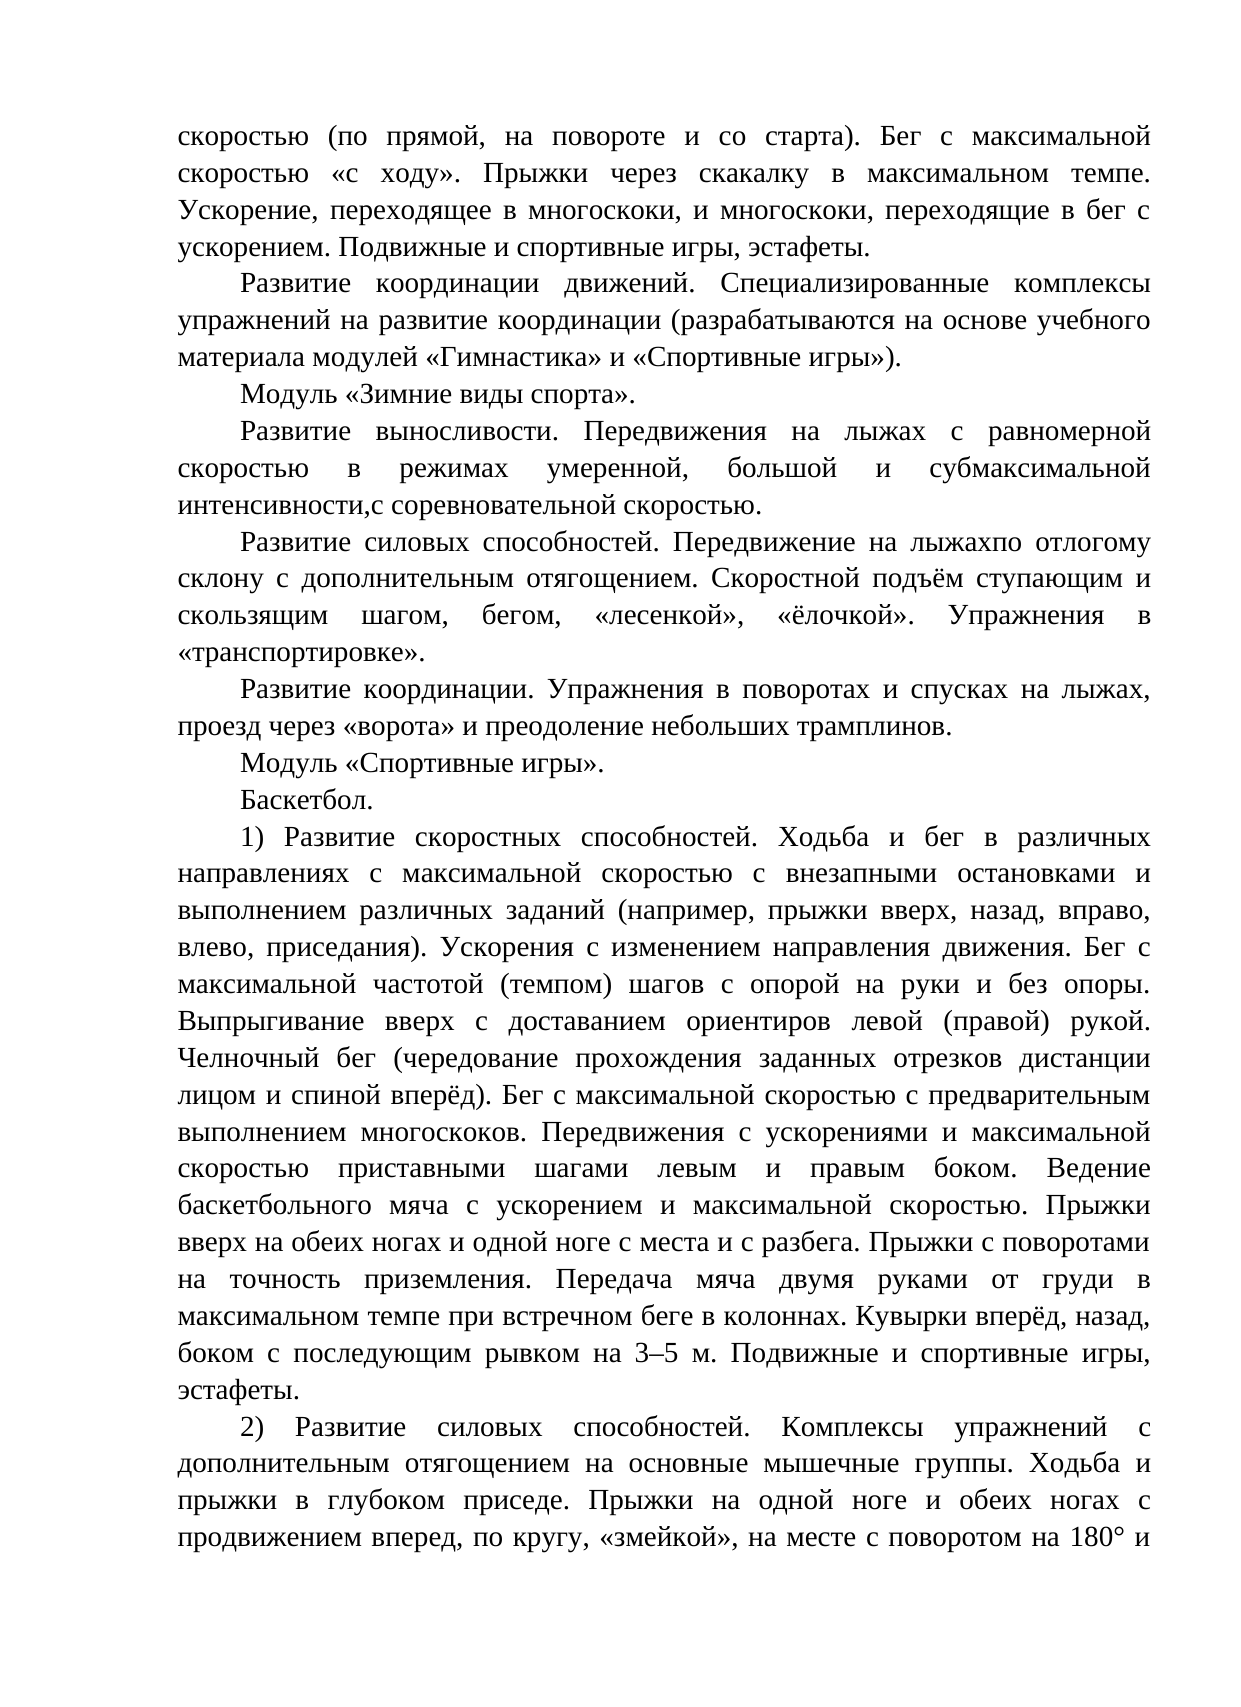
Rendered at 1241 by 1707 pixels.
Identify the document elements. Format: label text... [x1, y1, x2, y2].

text Развитие координации. Упражнения в поворотах и спусках на лыжах, проезд через «ворота» и преодоление небольших трамплинов. [177, 671, 1152, 742]
text Развитие силовых способностей. Передвижение на лыжахпо отлогому склону с дополнительным отягощением. Скоростной подъём ступающим и скользящим шагом, бегом, «лесенкой», «ёлочкой». Упражнения в «транспортировке». [177, 524, 1152, 668]
text Развитие выносливости. Передвижения на лыжах с равномерной скоростью в режимах умеренной, большой и субмаксимальной интенсивности,с соревновательной скоростью. [177, 413, 1152, 520]
text Модуль «Спортивные игры». [177, 745, 1152, 778]
text Баскетбол. [177, 782, 1152, 815]
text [177, 118, 1152, 262]
text Модуль «Зимние виды спорта». [177, 376, 1152, 410]
text Развитие координации движений. Специализированные комплексы упражнений на развитие координации (разрабатываются на основе учебного материала модулей «Гимнастика» и «Спортивные игры»). [177, 266, 1152, 373]
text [177, 1409, 1152, 1553]
text 1) Развитие скоростных способностей. Ходьба и бег в различных направлениях с максимальной скоростью с внезапными остановками и выполнением различных заданий (например, прыжки вверх, назад, вправо, влево, приседания). Ускорения с изменением направления движения. Бег с максимальной частотой (темпом) шагов с опорой на руки и без опоры. Выпрыгивание вверх с доставанием ориентиров левой (правой) рукой. Челночный бег (чередование прохождения заданных отрезков дистанции лицом и спиной вперёд). Бег с максимальной скоростью с предварительным выполнением многоскоков. Передвижения с ускорениями и максимальной скоростью приставными шагами левым и правым боком. Ведение баскетбольного мяча с ускорением и максимальной скоростью. Прыжки вверх на обеих ногах и одной ноге с места и с разбега. Прыжки с поворотами на точность приземления. Передача мяча двумя руками от груди в максимальном темпе при встречном беге в колоннах. Кувырки вперёд, назад, боком с последующим рывком на 3–5 м. Подвижные и спортивные игры, эстафеты. [177, 819, 1152, 1405]
